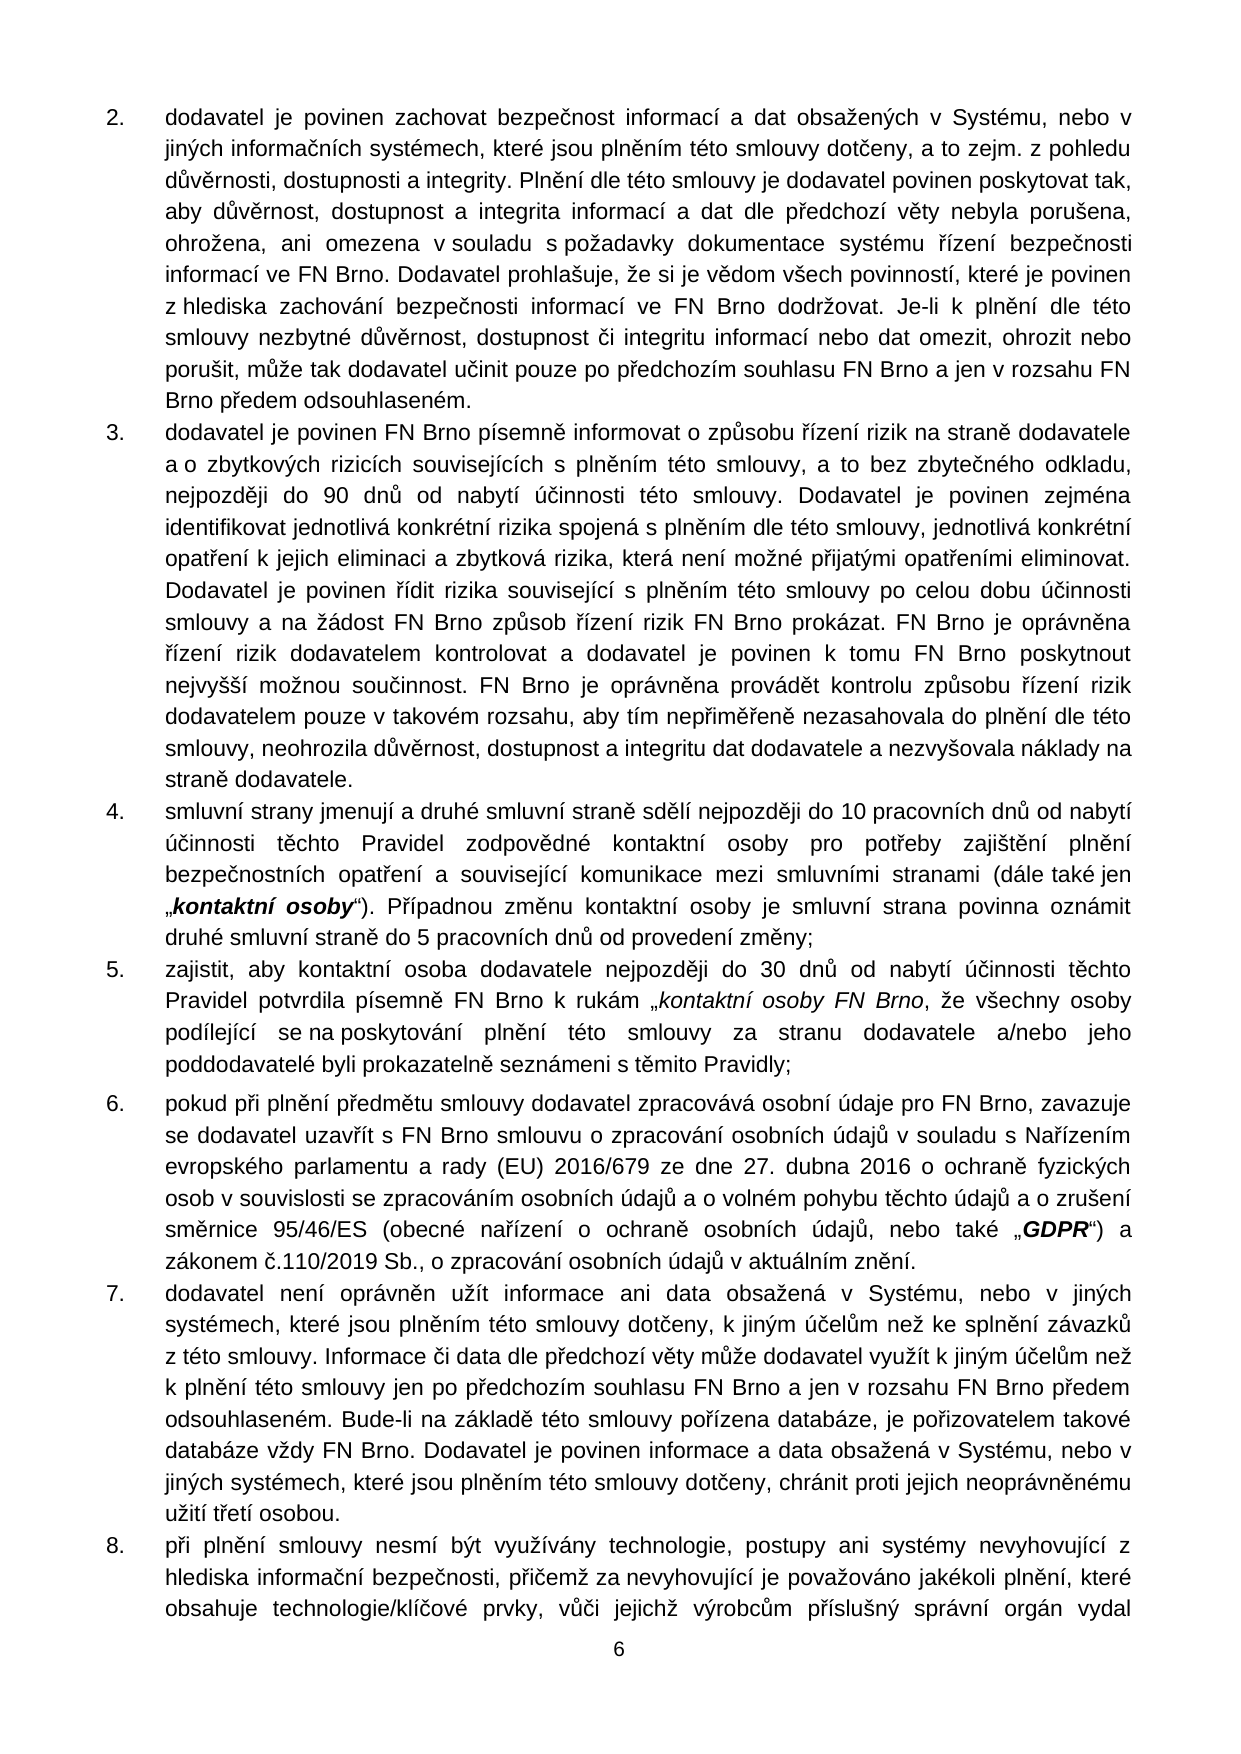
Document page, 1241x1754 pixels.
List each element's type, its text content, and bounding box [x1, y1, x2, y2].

list dodavatel není oprávněn užít informace ani data obsažená v Systému, nebo v jiných systémech, které jsou plněním této smlouvy dotčeny, k jiným účelům než ke splnění závazků z této smlouvy. Informace či data dle předchozí věty může dodavatel využít k jiným účelům než k plnění této smlouvy jen po předchozím souhlasu FN Brno a jen v rozsahu FN Brno předem odsouhlaseném. Bude-li na základě této smlouvy pořízena databáze, je pořizovatelem takové databáze vždy FN Brno. Dodavatel je povinen informace a data obsažená v Systému, nebo v jiných systémech, které jsou plněním této smlouvy dotčeny, chránit proti jejich neoprávněnému užití třetí osobou. [106, 1279, 1132, 1527]
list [106, 1532, 1132, 1621]
list dodavatel je povinen zachovat bezpečnost informací a dat obsažených v Systému, nebo v jiných informačních systémech, které jsou plněním této smlouvy dotčeny, a to zejm. z pohledu důvěrnosti, dostupnosti a integrity. Plnění dle této smlouvy je dodavatel povinen poskytovat tak, aby důvěrnost, dostupnost a integrita informací a dat dle předchozí věty nebyla porušena, ohrožena, ani omezena v souladu s požadavky dokumentace systému řízení bezpečnosti informací ve FN Brno. Dodavatel prohlašuje, že si je vědom všech povinností, které je povinen z hlediska zachování bezpečnosti informací ve FN Brno dodržovat. Je-li k plnění dle této smlouvy nezbytné důvěrnost, dostupnost či integritu informací nebo dat omezit, ohrozit nebo porušit, může tak dodavatel učinit pouze po předchozím souhlasu FN Brno a jen v rozsahu FN Brno předem odsouhlaseném. [106, 103, 1132, 414]
list zajistit, aby kontaktní osoba dodavatele nejpozději do 30 dnů od nabytí účinnosti těchto Pravidel potvrdila písemně FN Brno k rukám „kontaktní osoby FN Brno, že všechny osoby podílející se na poskytování plnění této smlouvy za stranu dodavatele a/nebo jeho poddodavatelé byli prokazatelně seznámeni s těmito Pravidly; [106, 956, 1132, 1077]
list dodavatel je povinen FN Brno písemně informovat o způsobu řízení rizik na straně dodavatele a o zbytkových rizicích souvisejících s plněním této smlouvy, a to bez zbytečného odkladu, nejpozději do 90 dnů od nabytí účinnosti této smlouvy. Dodavatel je povinen zejména identifikovat jednotlivá konkrétní rizika spojená s plněním dle této smlouvy, jednotlivá konkrétní opatření k jejich eliminaci a zbytková rizika, která není možné přijatými opatřeními eliminovat. Dodavatel je povinen řídit rizika související s plněním této smlouvy po celou dobu účinnosti smlouvy a na žádost FN Brno způsob řízení rizik FN Brno prokázat. FN Brno je oprávněna řízení rizik dodavatelem kontrolovat a dodavatel je povinen k tomu FN Brno poskytnout nejvyšší možnou součinnost. FN Brno je oprávněna provádět kontrolu způsobu řízení rizik dodavatelem pouze v takovém rozsahu, aby tím nepřiměřeně nezasahovala do plnění dle této smlouvy, neohrozila důvěrnost, dostupnost a integritu dat dodavatele a nezvyšovala náklady na straně dodavatele. [106, 419, 1132, 793]
list pokud při plnění předmětu smlouvy dodavatel zpracovává osobní údaje pro FN Brno, zavazuje se dodavatel uzavřít s FN Brno smlouvu o zpracování osobních údajů v souladu s Nařízením evropského parlamentu a rady (EU) 2016/679 ze dne 27. dubna 2016 o ochraně fyzických osob v souvislosti se zpracováním osobních údajů a o volném pohybu těchto údajů a o zrušení směrnice 95/46/ES (obecné nařízení o ochraně osobních údajů, nebo také „GDPR“) a zákonem č.110/2019 Sb., o zpracování osobních údajů v aktuálním znění. [106, 1090, 1132, 1274]
list smluvní strany jmenují a druhé smluvní straně sdělí nejpozději do 10 pracovních dnů od nabytí účinnosti těchto Pravidel zodpovědné kontaktní osoby pro potřeby zajištění plnění bezpečnostních opatření a související komunikace mezi smluvními stranami (dále také jen „kontaktní osoby“). Případnou změnu kontaktní osoby je smluvní strana povinna oznámit druhé smluvní straně do 5 pracovních dnů od provedení změny; [106, 798, 1132, 951]
